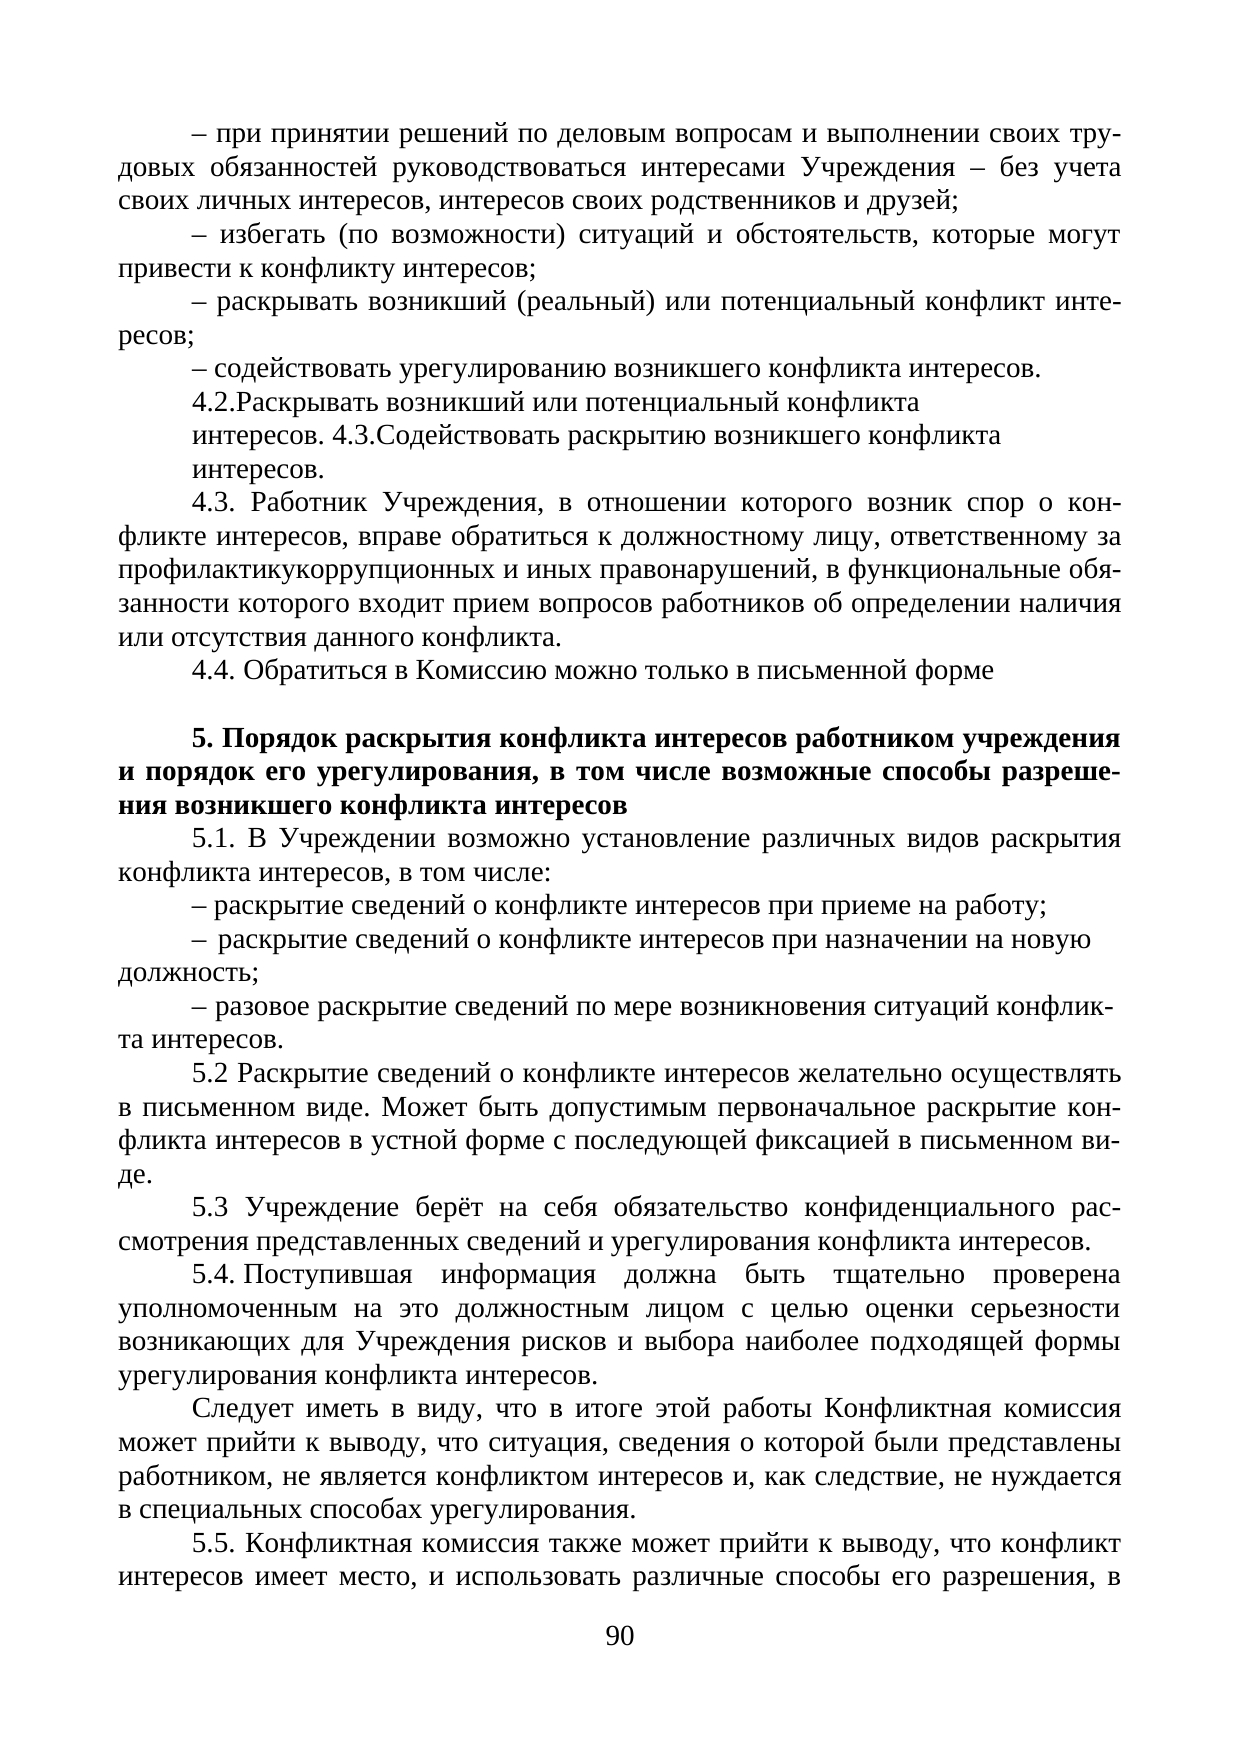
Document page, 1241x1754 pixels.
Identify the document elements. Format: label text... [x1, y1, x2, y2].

list раскрытие сведений о конфликте интересов при назначении на новую должность; [118, 921, 1121, 988]
list избегать (по возможности) ситуаций и обстоятельств, которые могут привести к конфликту интересов; [118, 216, 1121, 283]
list раскрытие сведений о конфликте интересов при приеме на работу; [192, 887, 1148, 921]
list разовое раскрытие сведений по мере возникновения ситуаций конфлик- та интересов. [118, 988, 1122, 1055]
text Следует иметь в виду, что в итоге этой работы Конфликтная комиссия может прийти к выводу, что ситуация, сведения о которой были представлены работником, не является конфликтом интересов и, как следствие, не нуждается в специальных способах урегулирования. [118, 1391, 1123, 1525]
list Работник Учреждения, в отношении которого возник спор о кон- фликте интересов, вправе обратиться к должностному лицу, ответственному за профилактикукоррупционных и иных правонарушений, в функциональные обя- занности которого входит прием вопросов работников об определении наличия или отсутствия данного конфликта. [118, 484, 1122, 652]
list содействовать урегулированию возникшего конфликта интересов. 4.2.Раскрывать возникший или потенциальный конфликта интересов. 4.3.Содействовать раскрытию возникшего конфликта интересов. [192, 350, 1060, 484]
list раскрывать возникший (реальный) или потенциальный конфликт инте- ресов; [118, 283, 1122, 350]
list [118, 1525, 1122, 1592]
list при принятии решений по деловым вопросам и выполнении своих тру- довых обязанностей руководствоваться интересами Учреждения – без учета своих личных интересов, интересов своих родственников и друзей; [118, 115, 1123, 216]
subtitle Порядок раскрытия конфликта интересов работником учреждения и порядок его урегулирования, в том числе возможные способы разреше- ния возникшего конфликта интересов [118, 720, 1122, 820]
list Обратиться в Комиссию можно только в письменной форме [192, 652, 1148, 686]
list Поступившая информация должна быть тщательно проверена уполномоченным на это должностным лицом с целью оценки серьезности возникающих для Учреждения рисков и выбора наиболее подходящей формы урегулирования конфликта интересов. [118, 1256, 1122, 1391]
list Учреждение берёт на себя обязательство конфиденциального рас- смотрения представленных сведений и урегулирования конфликта интересов. [118, 1189, 1122, 1256]
list В Учреждении возможно установление различных видов раскрытия конфликта интересов, в том числе: [118, 820, 1122, 887]
list Раскрытие сведений о конфликте интересов желательно осуществлять в письменном виде. Может быть допустимым первоначальное раскрытие кон- фликта интересов в устной форме с последующей фиксацией в письменном ви- де. [118, 1055, 1122, 1189]
